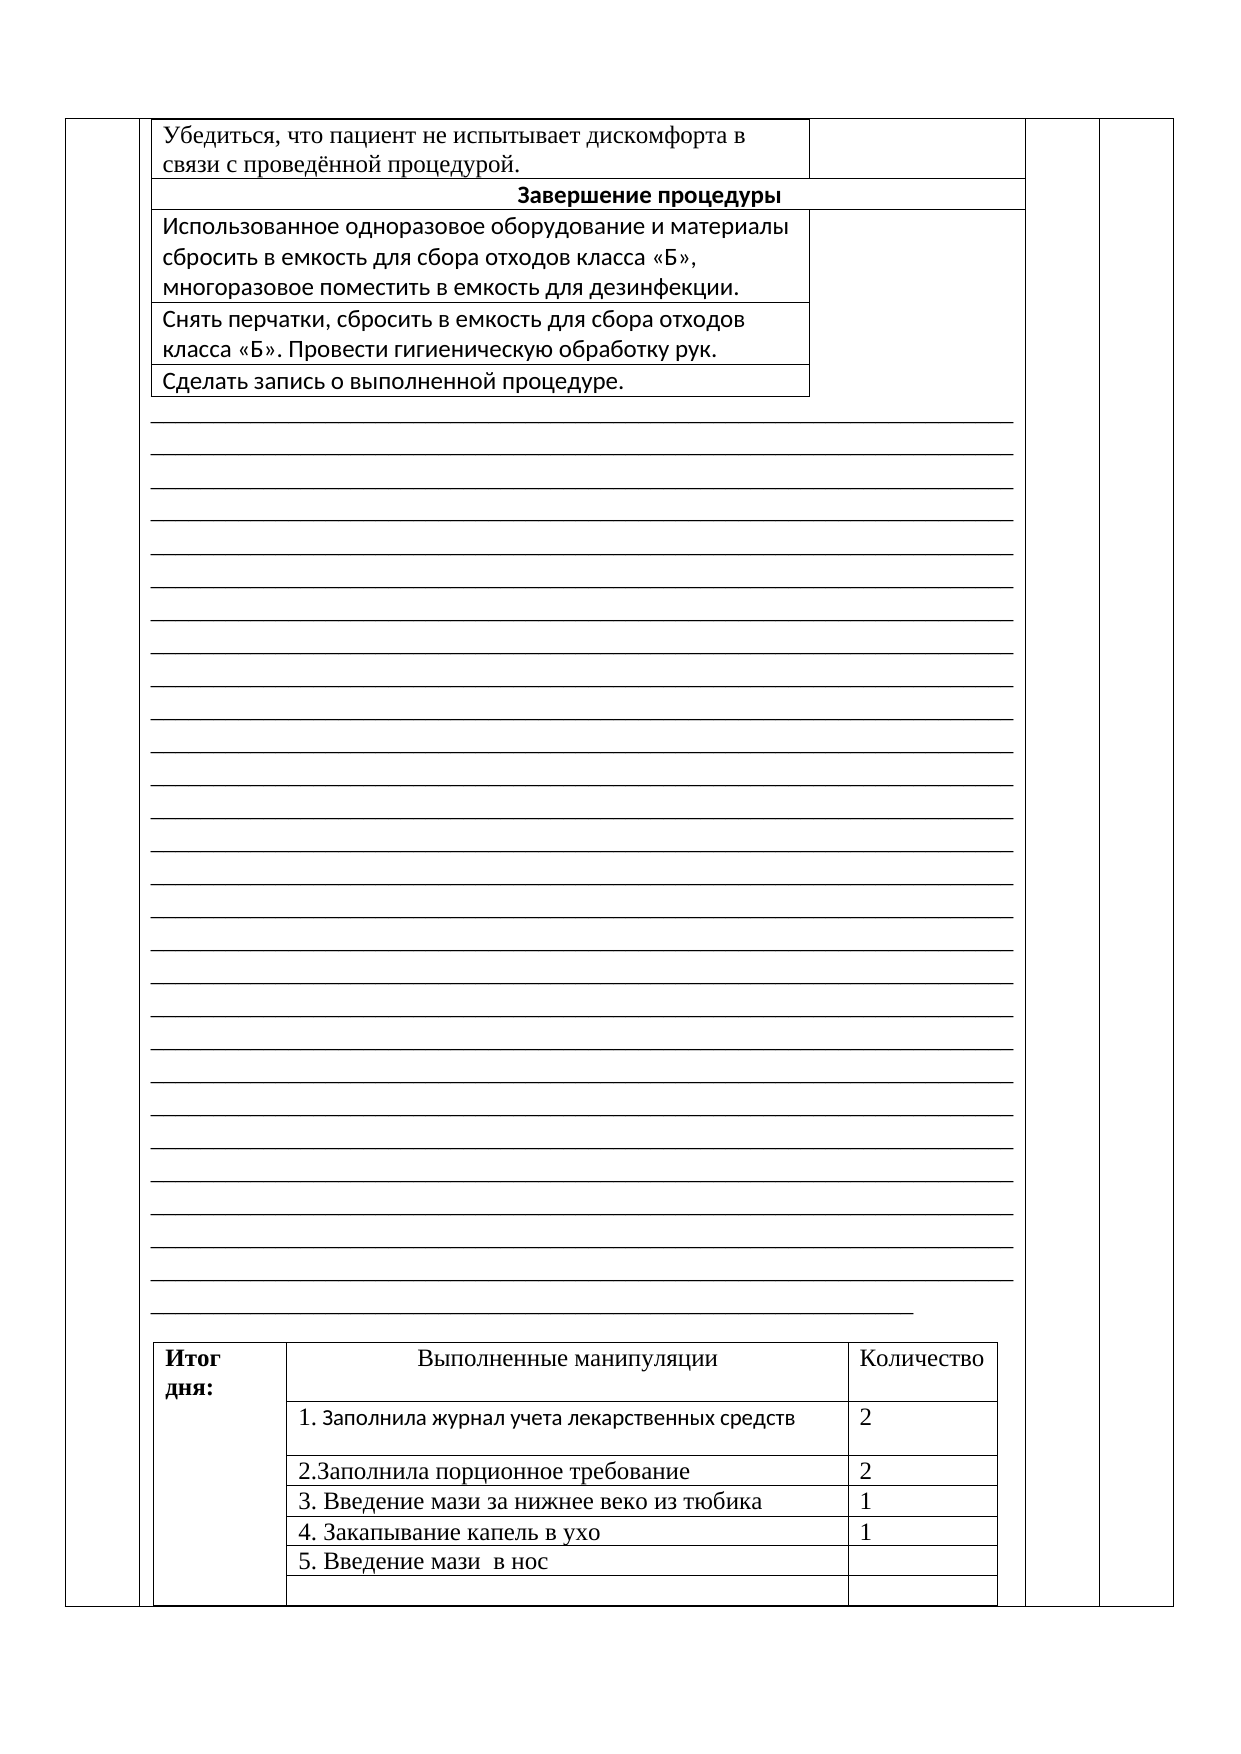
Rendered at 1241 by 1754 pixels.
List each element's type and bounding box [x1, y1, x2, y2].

table_cell [66, 119, 139, 1606]
table_cell [1100, 119, 1173, 1606]
table_cell [140, 119, 1025, 1606]
table_cell [1026, 119, 1099, 1606]
